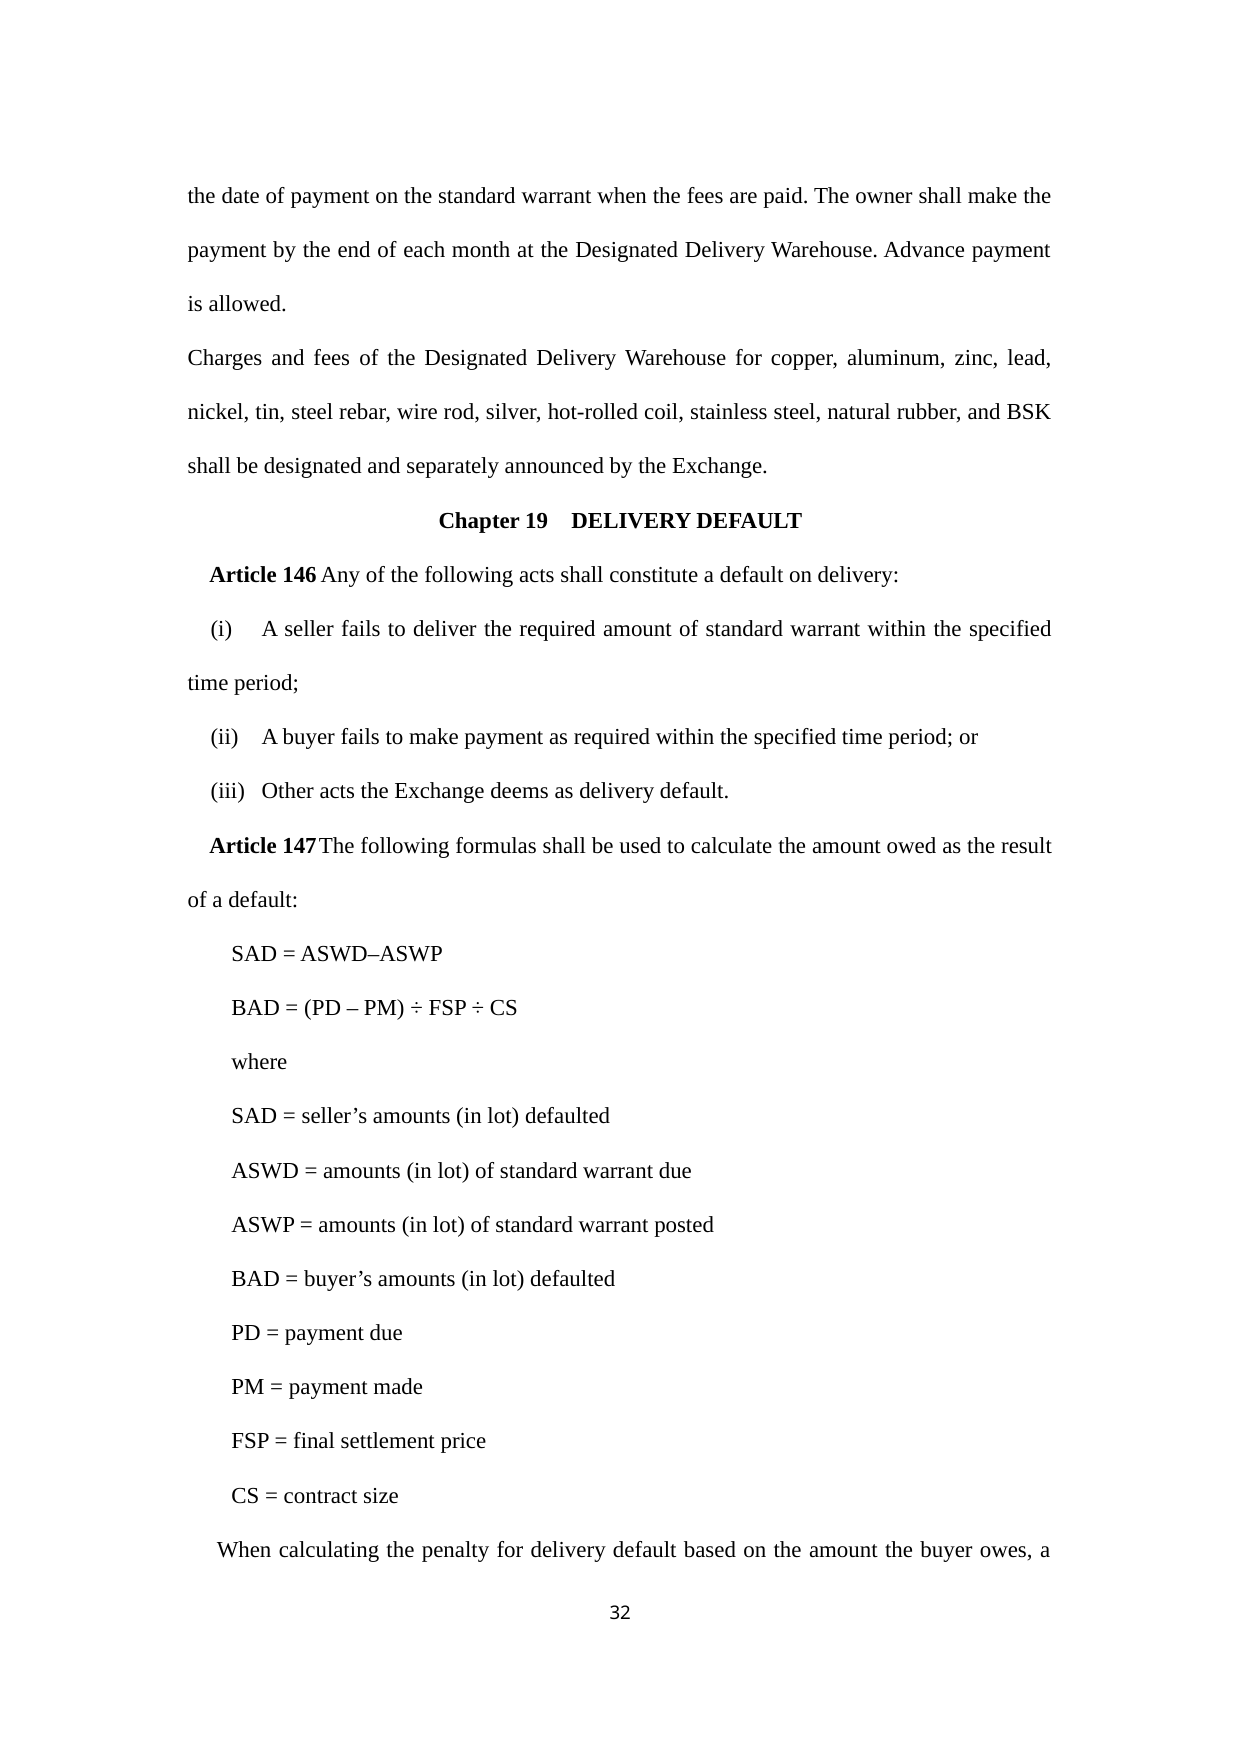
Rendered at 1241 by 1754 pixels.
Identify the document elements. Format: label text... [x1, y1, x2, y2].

text CS = contract size [231, 1460, 1053, 1514]
text Article 147 The following formulas shall be used to calculate the amount owed as the result of a default: [187, 810, 1053, 918]
text Article 146 Any of the following acts shall constitute a default on delivery: [187, 539, 1053, 593]
text FSP = final settlement price [231, 1406, 1053, 1460]
text (i) A seller fails to deliver the required amount of standard warrant within the specified time period; [187, 593, 1053, 701]
text Chapter 19 DELIVERY DEFAULT [187, 485, 1053, 539]
text (ii) A buyer fails to make payment as required within the specified time period; or [187, 701, 1053, 756]
text SAD = ASWD–ASWP [231, 918, 1053, 972]
text BAD = (PD – PM) ÷ FSP ÷ CS [231, 972, 1053, 1026]
text ASWD = amounts (in lot) of standard warrant due [231, 1135, 1053, 1189]
text Charges and fees of the Designated Delivery Warehouse for copper, aluminum, zinc, lead, nickel, tin, steel rebar, wire rod, silver, hot-rolled coil, stainless steel, natural rubber, and BSK shall be designated and separately announced by the Exchange. [187, 322, 1053, 485]
text SAD = seller’s amounts (in lot) defaulted [231, 1081, 1053, 1135]
text where [231, 1026, 1053, 1081]
text ASWP = amounts (in lot) of standard warrant posted [231, 1189, 1053, 1243]
text PD = payment due [231, 1297, 1053, 1351]
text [187, 1514, 1053, 1568]
text PM = payment made [231, 1351, 1053, 1406]
text (iii) Other acts the Exchange deems as delivery default. [187, 756, 1053, 810]
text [187, 160, 1053, 322]
text BAD = buyer’s amounts (in lot) defaulted [231, 1243, 1053, 1297]
